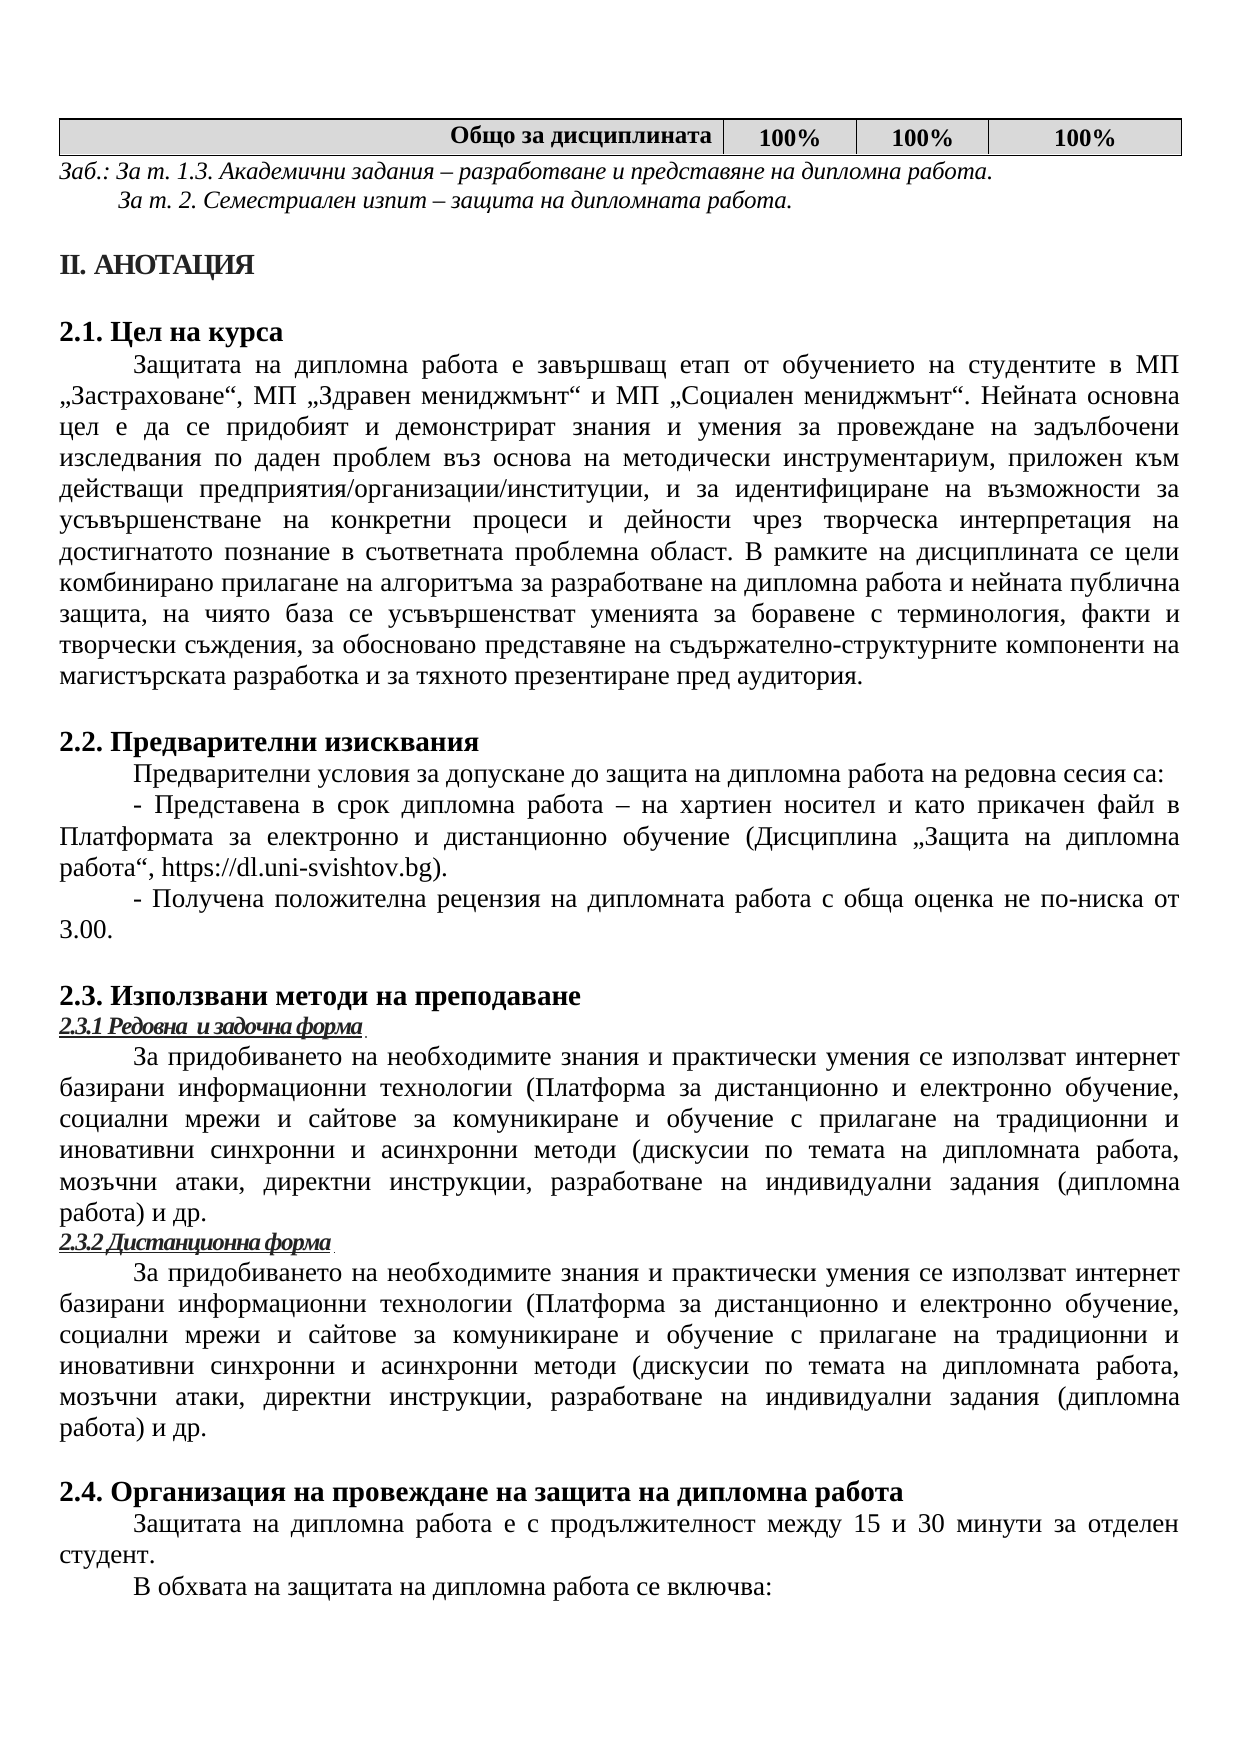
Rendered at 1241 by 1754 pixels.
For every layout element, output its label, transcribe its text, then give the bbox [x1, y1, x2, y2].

table_cell 100% [724, 120, 856, 154]
table_cell Общо за дисциплината [60, 120, 723, 154]
text 2.1. Цел на курса [59, 314, 1181, 348]
text Заб.: За т. 1.3. Академични задания – разработване и представяне на дипломна работа. [59, 156, 1181, 185]
table_cell 100% [989, 120, 1181, 154]
text - Получена положителна рецензия на дипломната работа с обща оценка не по-ниска от 3.00. [59, 882, 1181, 944]
table_cell 100% [857, 120, 988, 154]
text 2.4. Организация на провеждане на защита на дипломна работа [59, 1474, 1181, 1507]
text 2.2. Предварителни изисквания [59, 724, 1181, 757]
text За придобиването на необходимите знания и практически умения се използват интернет базирани информационни технологии (Платформа за дистанционно и електронно обучение, социални мрежи и сайтове за комуникиране и обучение с прилагане на традиционни и иновативни синхронни и асинхронни методи (дискусии по темата на дипломната работа, мозъчни атаки, директни инструкции, разработване на индивидуални задания (дипломна работа) и др. [59, 1256, 1181, 1443]
text 2.3. Използвани методи на преподаване [59, 978, 1181, 1011]
text За т. 2. Семестриален изпит – защита на дипломната работа. [59, 185, 1181, 213]
text В обхвата на защитата на дипломна работа се включва: [59, 1569, 1181, 1601]
text За придобиването на необходимите знания и практически умения се използват интернет базирани информационни технологии (Платформа за дистанционно и електронно обучение, социални мрежи и сайтове за комуникиране и обучение с прилагане на традиционни и иновативни синхронни и асинхронни методи (дискусии по темата на дипломната работа, мозъчни атаки, директни инструкции, разработване на индивидуални задания (дипломна работа) и др. [59, 1040, 1181, 1227]
text Защитата на дипломна работа е с продължителност между 15 и 30 минути за отделен студент. [59, 1507, 1181, 1569]
text - Представена в срок дипломна работа – на хартиен носител и като прикачен файл в Платформата за електронно и дистанционно обучение (Дисциплина „Защита на дипломна работа“, https://dl.uni-svishtov.bg). [59, 788, 1181, 882]
text Защитата на дипломна работа е завършващ етап от обучението на студентите в МП „Застраховане“, МП „Здравен мениджмънт“ и МП „Социален мениджмънт“. Нейната основна цел е да се придобият и демонстрират знания и умения за провеждане на задълбочени изследвания по даден проблем въз основа на методически инструментариум, приложен към действащи предприятия/организации/институции, и за идентифициране на възможности за усъвършенстване на конкретни процеси и дейности чрез творческа интерпретация на достигнатото познание в съответната проблемна област. В рамките на дисциплината се цели комбинирано прилагане на алгоритъма за разработване на дипломна работа и нейната публична защита, на чиято база се усъвършенстват уменията за боравене с терминология, факти и творчески съждения, за обосновано представяне на съдържателно-структурните компоненти на магистърската разработка и за тяхното презентиране пред аудитория. [59, 348, 1181, 690]
text Предварителни условия за допускане до защита на дипломна работа на редовна сесия са: [59, 757, 1181, 788]
text 2.3.1 Редовна и задочна форма [59, 1011, 1181, 1040]
text 2.3.2 Дистанционна форма [59, 1227, 1181, 1256]
text II. Анотация [59, 247, 1181, 281]
